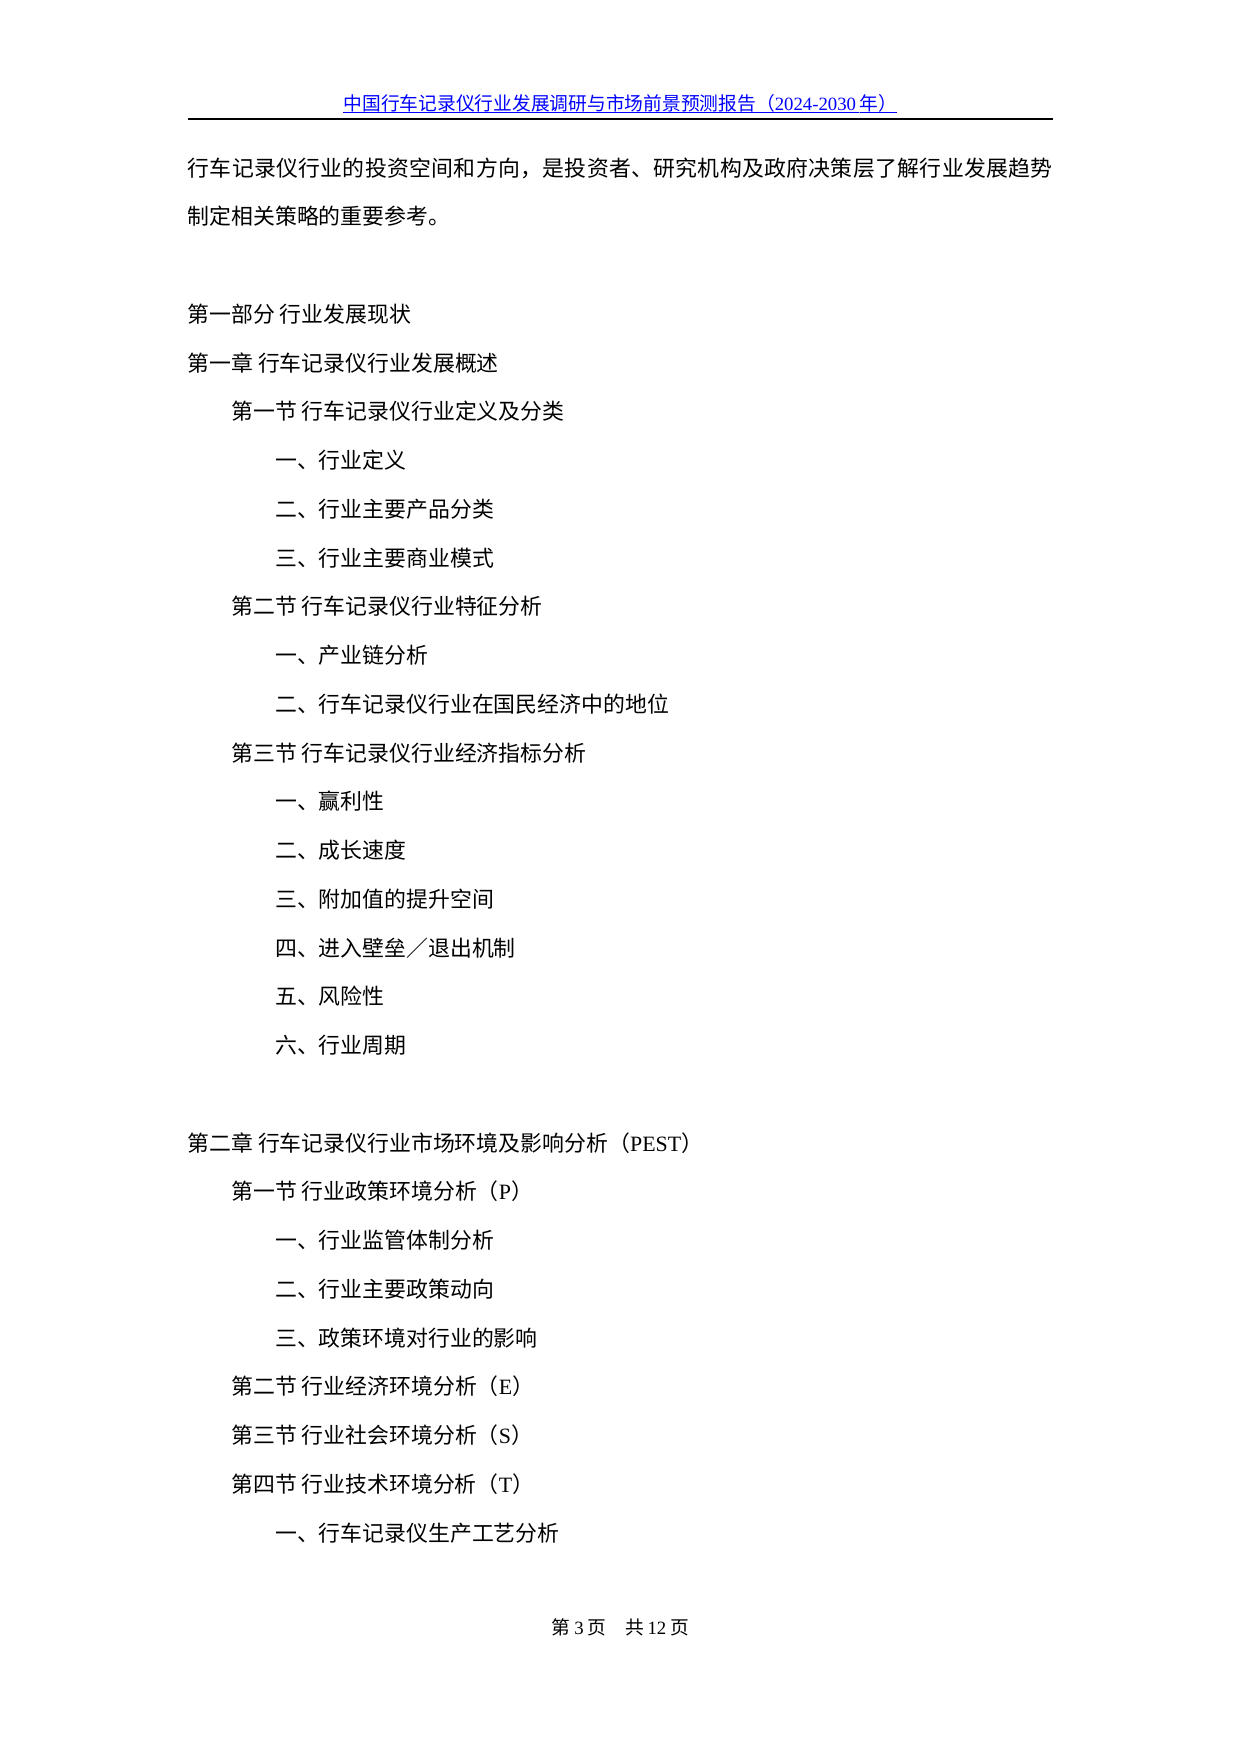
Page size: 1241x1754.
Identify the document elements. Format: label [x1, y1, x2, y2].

text [187, 150, 1053, 1548]
